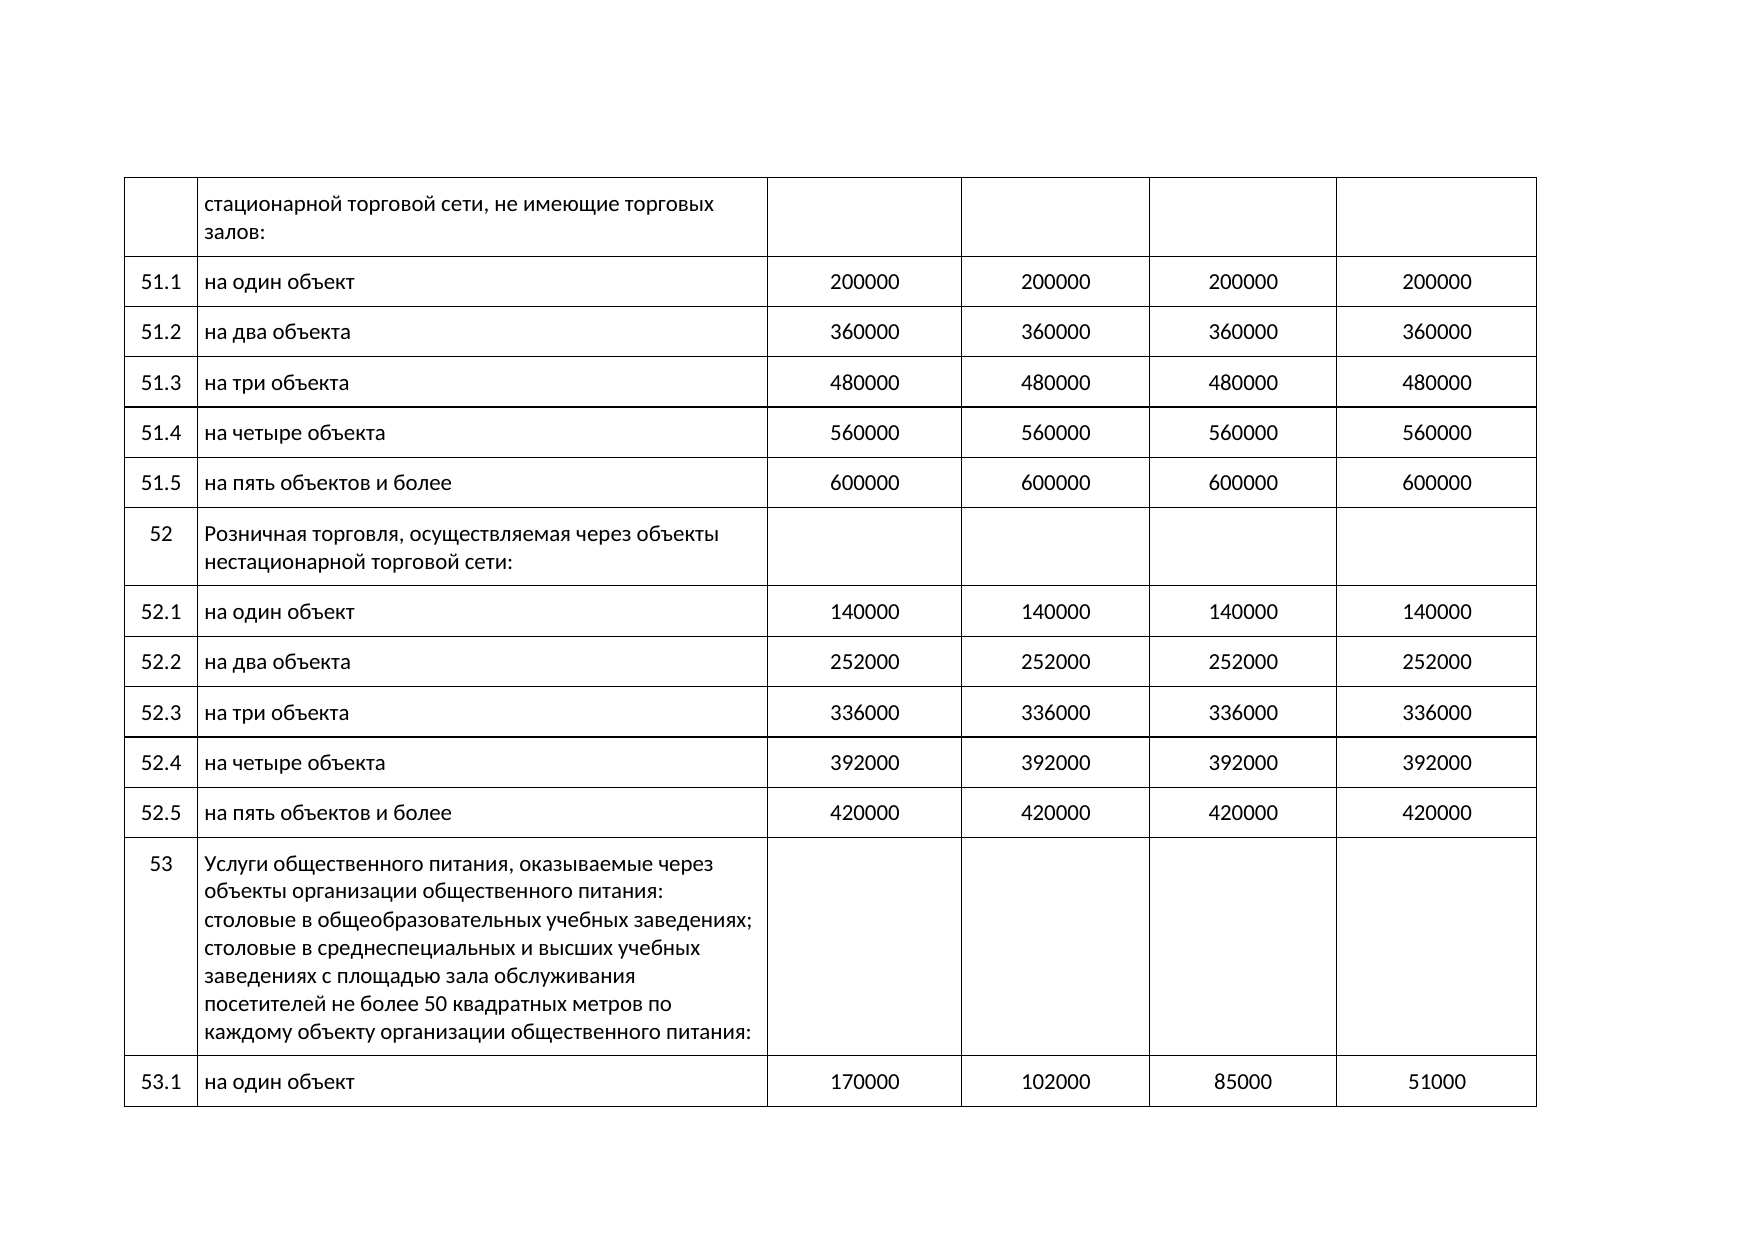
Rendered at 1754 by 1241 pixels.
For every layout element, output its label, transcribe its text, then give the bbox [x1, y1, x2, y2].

table_cell 52.3 [125, 687, 197, 736]
table_cell 200000 [1150, 257, 1336, 306]
table_cell 53 [125, 838, 197, 1055]
table_cell 140000 [962, 586, 1149, 636]
table_cell 480000 [1337, 357, 1536, 406]
table_cell 336000 [1150, 687, 1336, 736]
table_cell 52.2 [125, 637, 197, 686]
table_cell Услуги общественного питания, оказываемые через объекты организации общественного питания: столовые в общеобразовательных учебных заведениях; столовые в среднеспециальных и высших учебных заведениях с площадью зала обслуживания посетителей не более 50 квадратных метров по каждому объекту организации общественного питания: [198, 838, 767, 1055]
table_cell [1150, 178, 1336, 256]
table_cell [962, 838, 1149, 1055]
table_cell на четыре объекта [198, 408, 767, 457]
table_cell [768, 508, 961, 585]
table_cell 200000 [1337, 257, 1536, 306]
table_cell 140000 [768, 586, 961, 636]
table_cell на один объект [198, 586, 767, 636]
table_cell 480000 [768, 357, 961, 406]
table_cell 360000 [1150, 307, 1336, 356]
table_cell [1150, 838, 1336, 1055]
table_cell 560000 [768, 408, 961, 457]
table_cell [1337, 508, 1536, 585]
table_cell 420000 [962, 788, 1149, 837]
table_cell 53.1 [125, 1056, 197, 1106]
table_cell 140000 [1150, 586, 1336, 636]
table_cell 252000 [1337, 637, 1536, 686]
table_cell 52 [125, 508, 197, 585]
table_cell 51.3 [125, 357, 197, 406]
table_cell 252000 [962, 637, 1149, 686]
table_cell на пять объектов и более [198, 788, 767, 837]
table_cell 51000 [1337, 1056, 1536, 1106]
table_cell [768, 178, 961, 256]
table_cell 336000 [768, 687, 961, 736]
table_cell на три объекта [198, 357, 767, 406]
table_cell 51.5 [125, 458, 197, 507]
table_cell 560000 [1337, 408, 1536, 457]
table_cell 52.4 [125, 738, 197, 787]
table_cell 51 [125, 178, 197, 256]
table_cell 600000 [768, 458, 961, 507]
table_cell 360000 [768, 307, 961, 356]
table_cell 392000 [768, 738, 961, 787]
table_cell 51.1 [125, 257, 197, 306]
table_cell 560000 [1150, 408, 1336, 457]
table_cell 200000 [962, 257, 1149, 306]
table_cell на два объекта [198, 637, 767, 686]
table_cell [962, 178, 1149, 256]
table_cell на два объекта [198, 307, 767, 356]
table_cell на один объект [198, 1056, 767, 1106]
table_cell 360000 [962, 307, 1149, 356]
table_cell 480000 [962, 357, 1149, 406]
table_cell 140000 [1337, 586, 1536, 636]
table_cell на один объект [198, 257, 767, 306]
table_cell 392000 [1150, 738, 1336, 787]
table_cell 200000 [768, 257, 961, 306]
table_cell 560000 [962, 408, 1149, 457]
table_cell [198, 178, 767, 256]
table_cell 420000 [1150, 788, 1336, 837]
table_cell 102000 [962, 1056, 1149, 1106]
table_cell 252000 [768, 637, 961, 686]
table_cell [1337, 178, 1536, 256]
table_cell [1337, 838, 1536, 1055]
table_cell 360000 [1337, 307, 1536, 356]
table_cell [768, 838, 961, 1055]
table_cell 51.4 [125, 408, 197, 457]
table_cell 52.1 [125, 586, 197, 636]
table_cell 85000 [1150, 1056, 1336, 1106]
table_cell 420000 [1337, 788, 1536, 837]
table_cell 170000 [768, 1056, 961, 1106]
table_cell 336000 [962, 687, 1149, 736]
table_cell 392000 [962, 738, 1149, 787]
table_cell 336000 [1337, 687, 1536, 736]
table_cell 480000 [1150, 357, 1336, 406]
table_cell 52.5 [125, 788, 197, 837]
table_cell на четыре объекта [198, 738, 767, 787]
table_cell [962, 508, 1149, 585]
table_cell Розничная торговля, осуществляемая через объекты нестационарной торговой сети: [198, 508, 767, 585]
table_cell 51.2 [125, 307, 197, 356]
table_cell 600000 [962, 458, 1149, 507]
table_cell 252000 [1150, 637, 1336, 686]
table_cell 600000 [1150, 458, 1336, 507]
table_cell 600000 [1337, 458, 1536, 507]
table_cell [1150, 508, 1336, 585]
table_cell на три объекта [198, 687, 767, 736]
table_cell 420000 [768, 788, 961, 837]
table_cell на пять объектов и более [198, 458, 767, 507]
table_cell 392000 [1337, 738, 1536, 787]
